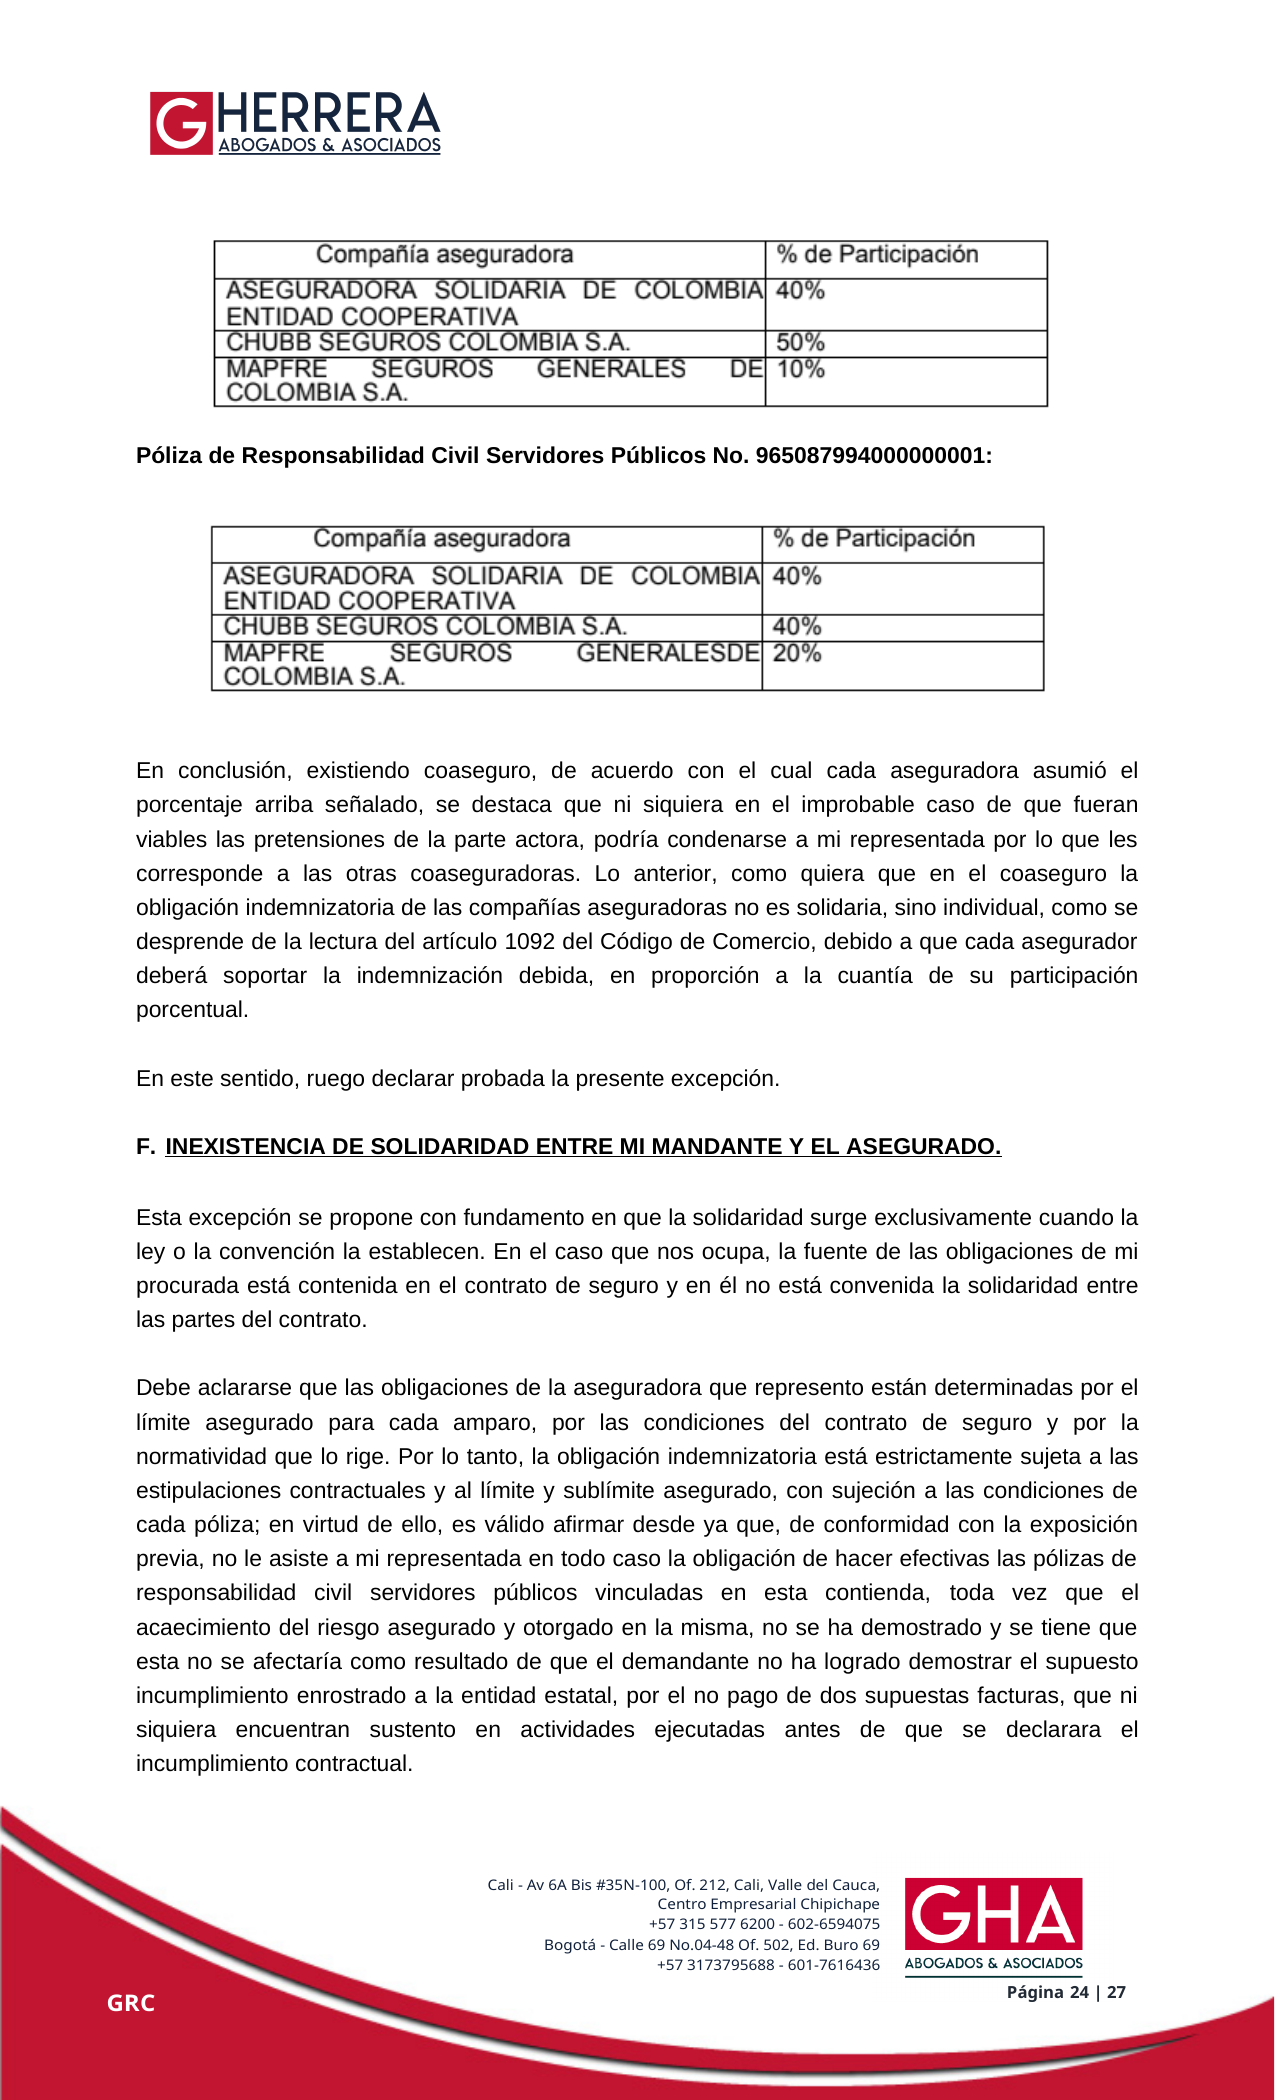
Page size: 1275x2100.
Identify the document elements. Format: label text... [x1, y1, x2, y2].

text En este sentido, ruego declarar probada la presente excepción. [136, 1065, 1139, 1091]
picture [135, 75, 455, 172]
picture [202, 509, 1073, 715]
text Esta excepción se propone con fundamento en que la solidaridad surge exclusivamente cuando la ley o la convención la establecen. En el caso que nos ocupa, la fuente de las obligaciones de mi procurada está contenida en el contrato de seguro y en él no está convenida la solidaridad entre las partes del contrato. [136, 1203, 1139, 1332]
text En conclusión, existiendo coaseguro, de acuerdo con el cual cada aseguradora asumió el porcentaje arriba señalado, se destaca que ni siquiera en el improbable caso de que fueran viables las pretensiones de la parte actora, podría condenarse a mi representada por lo que les corresponde a las otras coaseguradoras. Lo anterior, como quiera que en el coaseguro la obligación indemnizatoria de las compañías aseguradoras no es solidaria, sino individual, como se desprende de la lectura del artículo 1092 del Código de Comercio, debido a que cada asegurador deberá soportar la indemnización debida, en proporción a la cuantía de su participación porcentual. [136, 757, 1139, 1023]
picture [178, 206, 1097, 434]
text Póliza de Responsabilidad Civil Servidores Públicos No. 965087994000000001: [136, 442, 1139, 468]
picture [0, 1793, 1275, 2100]
list INEXISTENCIA DE SOLIDARIDAD ENTRE MI MANDANTE Y EL ASEGURADO. [136, 1133, 1139, 1159]
text Debe aclararse que las obligaciones de la aseguradora que represento están determinadas por el límite asegurado para cada amparo, por las condiciones del contrato de seguro y por la normatividad que lo rige. Por lo tanto, la obligación indemnizatoria está estrictamente sujeta a las estipulaciones contractuales y al límite y sublímite asegurado, con sujeción a las condiciones de cada póliza; en virtud de ello, es válido afirmar desde ya que, de conformidad con la exposición previa, no le asiste a mi representada en todo caso la obligación de hacer efectivas las pólizas de responsabilidad civil servidores públicos vinculadas en esta contienda, toda vez que el acaecimiento del riesgo asegurado y otorgado en la misma, no se ha demostrado y se tiene que esta no se afectaría como resultado de que el demandante no ha logrado demostrar el supuesto incumplimiento enrostrado a la entidad estatal, por el no pago de dos supuestas facturas, que ni siquiera encuentran sustento en actividades ejecutadas antes de que se declarara el incumplimiento contractual. [136, 1374, 1139, 1777]
